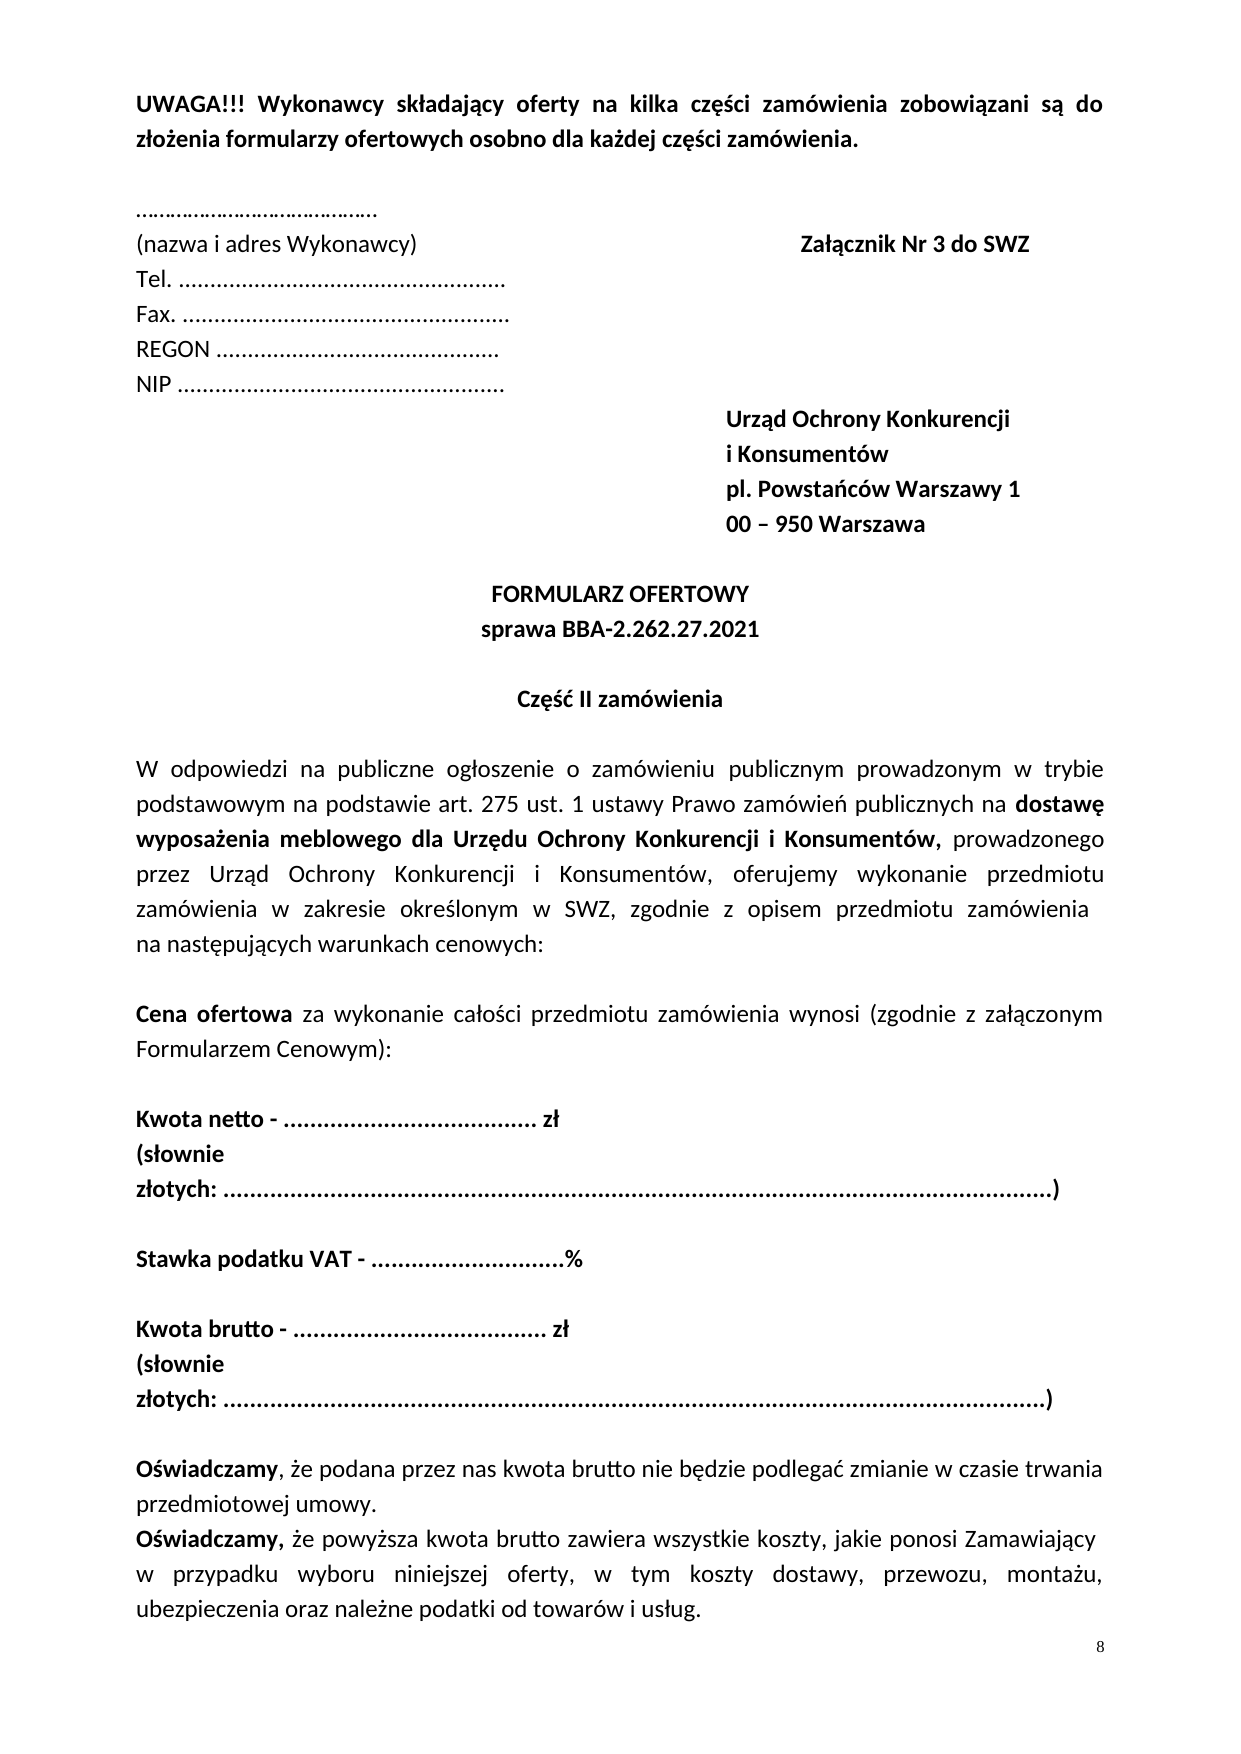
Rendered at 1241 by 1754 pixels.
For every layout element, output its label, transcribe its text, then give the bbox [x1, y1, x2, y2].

text W odpowiedzi na publiczne ogłoszenie o zamówieniu publicznym prowadzonym w trybie podstawowym na podstawie art. 275 ust. 1 ustawy Prawo zamówień publicznych na dostawę wyposażenia meblowego dla Urzędu Ochrony Konkurencji i Konsumentów, prowadzonego przez Urząd Ochrony Konkurencji i Konsumentów, oferujemy wykonanie przedmiotu zamówienia w zakresie określonym w SWZ, zgodnie z opisem przedmiotu zamówienia na następujących warunkach cenowych: [136, 754, 1104, 959]
text Oświadczamy, że powyższa kwota brutto zawiera wszystkie koszty, jakie ponosi Zamawiający w przypadku wyboru niniejszej oferty, w tym koszty dostawy, przewozu, montażu, ubezpieczenia oraz należne podatki od towarów i usług. [136, 1524, 1104, 1624]
text FORMULARZ OFERTOWY [136, 579, 1104, 609]
text NIP .................................................... [136, 369, 1104, 399]
text UWAGA!!! Wykonawcy składający oferty na kilka części zamówienia zobowiązani są do złożenia formularzy ofertowych osobno dla każdej części zamówienia. [136, 89, 1104, 154]
text Cena ofertowa za wykonanie całości przedmiotu zamówienia wynosi (zgodnie z załączonym Formularzem Cenowym): [136, 999, 1104, 1064]
text Kwota brutto - ...................................... zł [136, 1314, 1104, 1344]
text pl. Powstańców Warszawy 1 [726, 474, 1104, 504]
text Fax. .................................................... [136, 299, 1104, 329]
text Tel. .................................................... [136, 264, 1104, 294]
text Oświadczamy, że podana przez nas kwota brutto nie będzie podlegać zmianie w czasie trwania przedmiotowej umowy. [136, 1454, 1104, 1519]
text Urząd Ochrony Konkurencji [726, 404, 1104, 434]
text REGON ............................................. [136, 334, 1104, 364]
text i Konsumentów [726, 439, 1104, 469]
text Część II zamówienia [136, 684, 1104, 714]
text (słownie złotych: ...........................................................................................................................) [136, 1349, 1104, 1414]
text sprawa BBA-2.262.27.2021 [136, 614, 1104, 644]
text (nazwa i adres Wykonawcy) Załącznik Nr 3 do SWZ [136, 229, 1104, 259]
text Kwota netto - ...................................... zł [136, 1104, 1104, 1134]
text (słownie złotych: ............................................................................................................................) [136, 1139, 1104, 1204]
text Stawka podatku VAT - .............................% [136, 1244, 1104, 1274]
text …………………………………… [136, 194, 1104, 224]
text 00 – 950 Warszawa [726, 509, 1104, 539]
